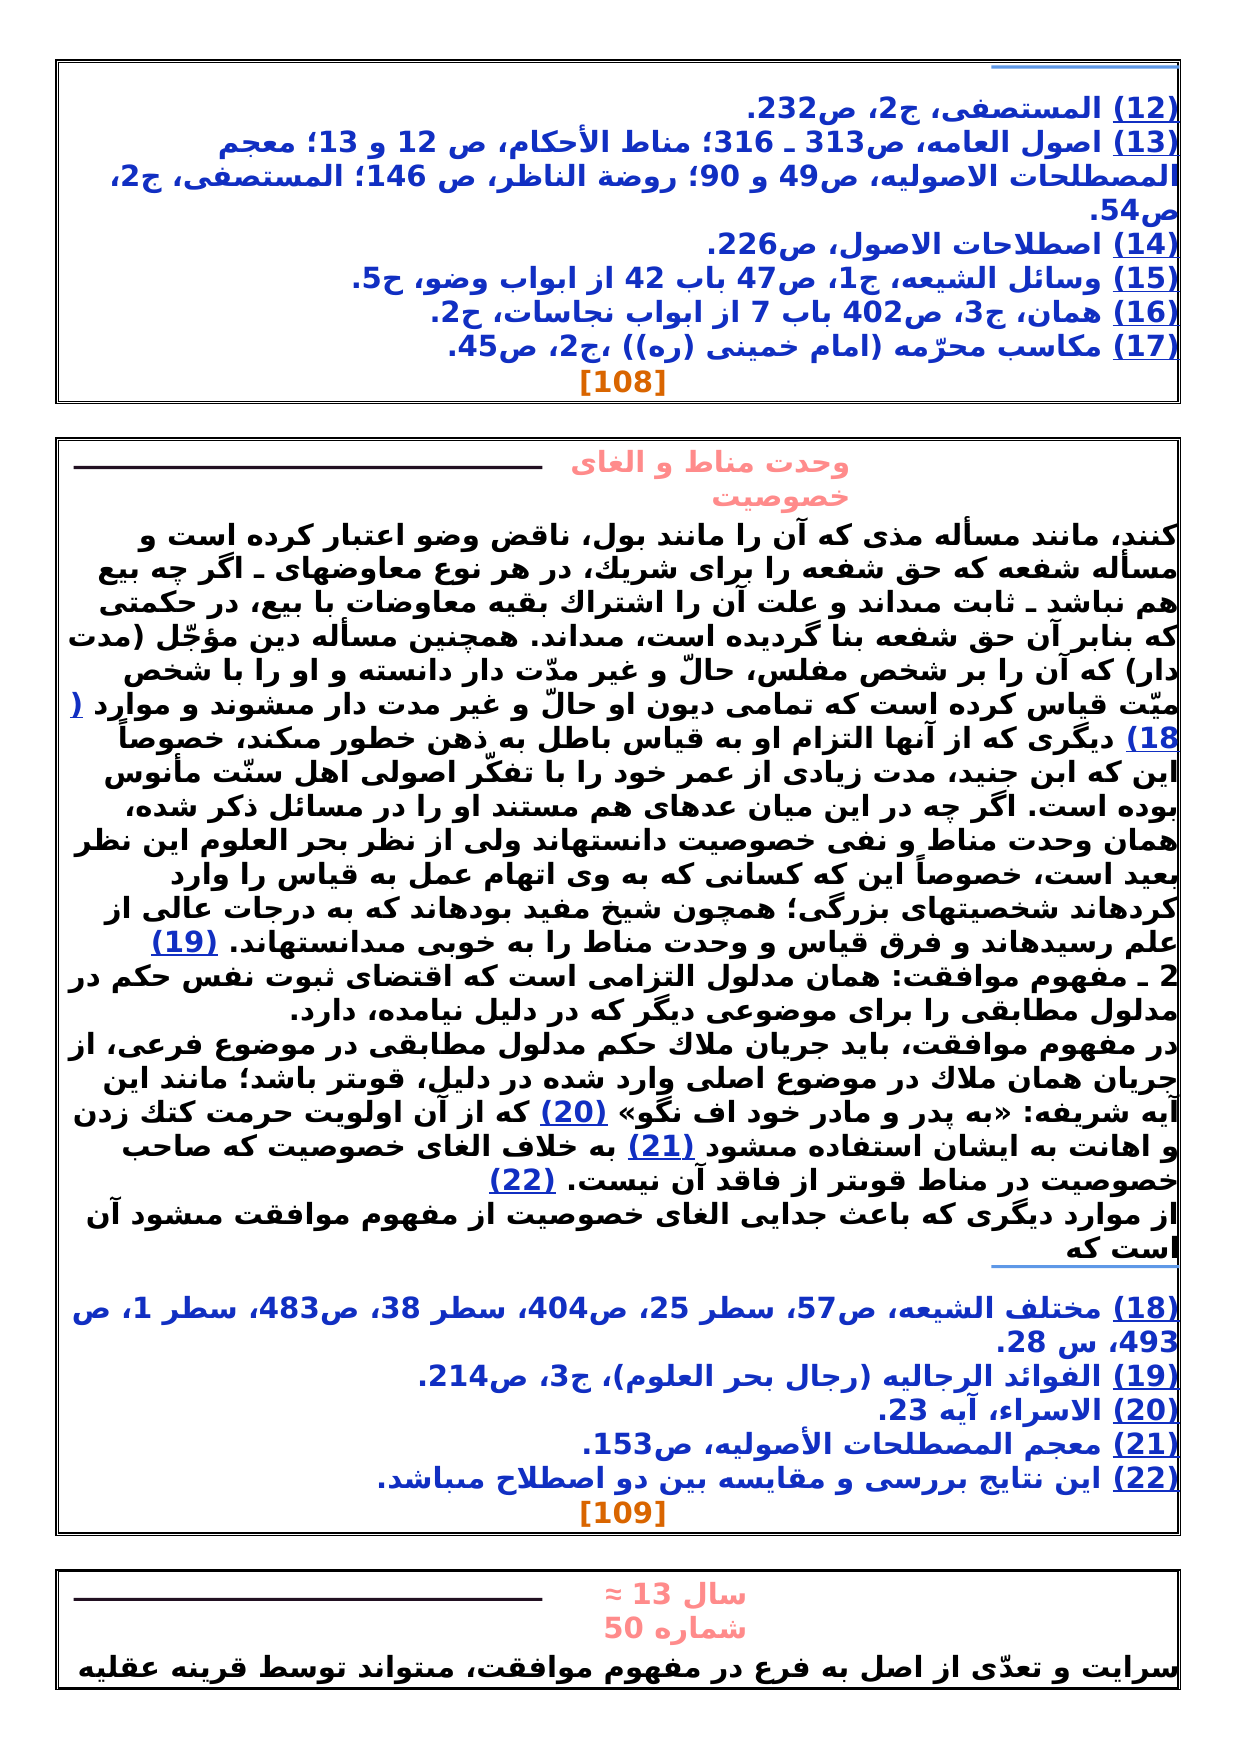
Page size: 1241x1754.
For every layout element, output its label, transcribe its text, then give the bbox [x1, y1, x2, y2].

table_header [109] [59, 441, 1177, 1532]
table_header [108] [59, 63, 1177, 401]
table_header [110] [59, 1572, 1177, 1687]
